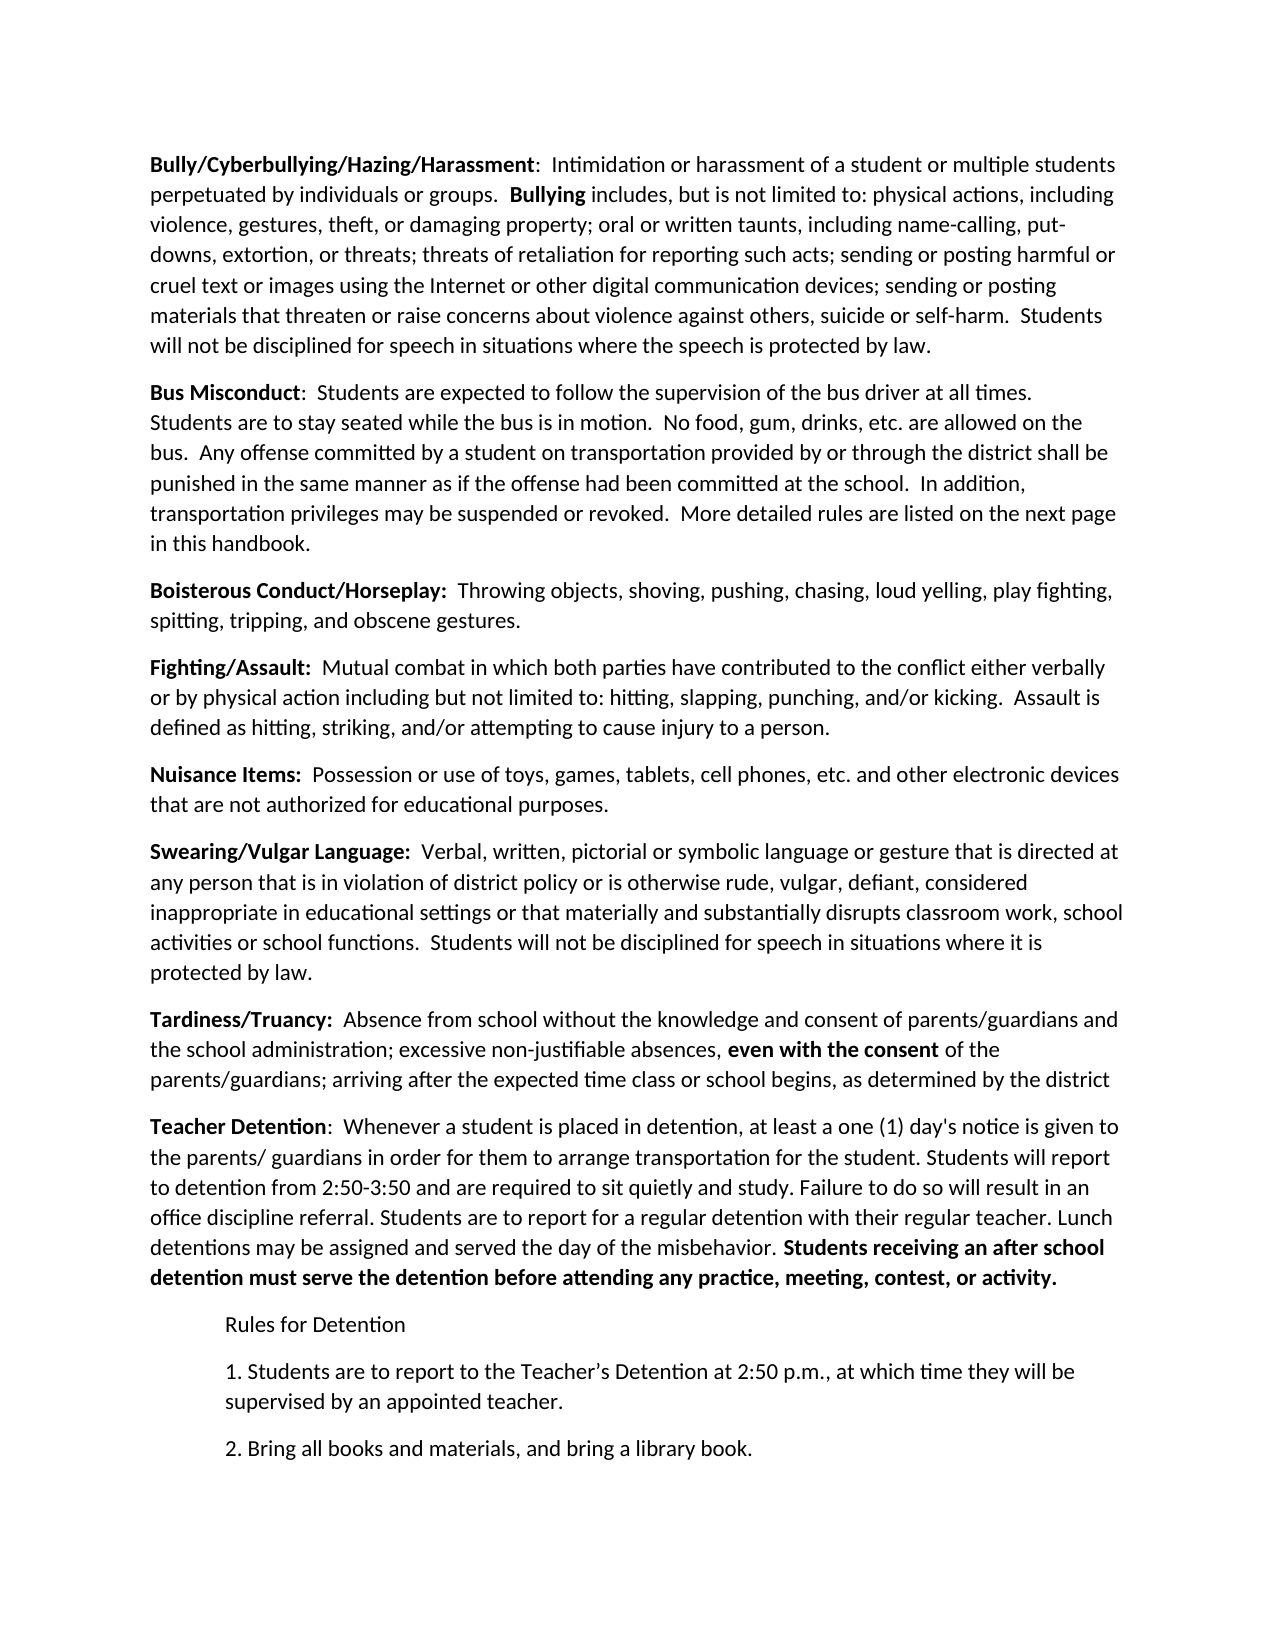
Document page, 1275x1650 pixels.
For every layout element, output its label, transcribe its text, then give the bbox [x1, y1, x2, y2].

text 1. Students are to report to the Teacher’s Detention at 2:50 p.m., at which time they will be supervised by an appointed teacher. [225, 1357, 1125, 1416]
text Tardiness/Truancy: Absence from school without the knowledge and consent of parents/guardians and the school administration; excessive non-justifiable absences, even with the consent of the parents/guardians; arriving after the expected time class or school begins, as determined by the district [150, 1005, 1125, 1094]
text Fighting/Assault: Mutual combat in which both parties have contributed to the conflict either verbally or by physical action including but not limited to: hitting, slapping, punching, and/or kicking. Assault is defined as hitting, striking, and/or attempting to cause injury to a person. [150, 653, 1125, 742]
text Boisterous Conduct/Horseplay: Throwing objects, shoving, pushing, chasing, loud yelling, play fighting, spitting, tripping, and obscene gestures. [150, 576, 1125, 634]
text Teacher Detention: Whenever a student is placed in detention, at least a one (1) day's notice is given to the parents/ guardians in order for them to arrange transportation for the student. Students will report to detention from 2:50-3:50 and are required to sit quietly and study. Failure to do so will result in an office discipline referral. Students are to report for a regular detention with their regular teacher. Lunch detentions may be assigned and served the day of the misbehavior. Students receiving an after school detention must serve the detention before attending any practice, meeting, contest, or activity. [150, 1112, 1125, 1292]
text Rules for Detention [150, 1310, 1125, 1338]
text 2. Bring all books and materials, and bring a library book. [150, 1434, 1125, 1462]
text Nuisance Items: Possession or use of toys, games, tablets, cell phones, etc. and other electronic devices that are not authorized for educational purposes. [150, 760, 1125, 819]
text Bully/Cyberbullying/Hazing/Harassment: Intimidation or harassment of a student or multiple students perpetuated by individuals or groups. Bullying includes, but is not limited to: physical actions, including violence, gestures, theft, or damaging property; oral or written taunts, including name-calling, put-downs, extortion, or threats; threats of retaliation for reporting such acts; sending or posting harmful or cruel text or images using the Internet or other digital communication devices; sending or posting materials that threaten or raise concerns about violence against others, suicide or self-harm. Students will not be disciplined for speech in situations where the speech is protected by law. [150, 150, 1125, 359]
text Bus Misconduct: Students are expected to follow the supervision of the bus driver at all times. Students are to stay seated while the bus is in motion. No food, gum, drinks, etc. are allowed on the bus. Any offense committed by a student on transportation provided by or through the district shall be punished in the same manner as if the offense had been committed at the school. In addition, transportation privileges may be suspended or revoked. More detailed rules are listed on the next page in this handbook. [150, 378, 1125, 557]
text Swearing/Vulgar Language: Verbal, written, pictorial or symbolic language or gesture that is directed at any person that is in violation of district policy or is otherwise rude, vulgar, defiant, considered inappropriate in educational settings or that materially and substantially disrupts classroom work, school activities or school functions. Students will not be disciplined for speech in situations where it is protected by law. [150, 837, 1125, 986]
